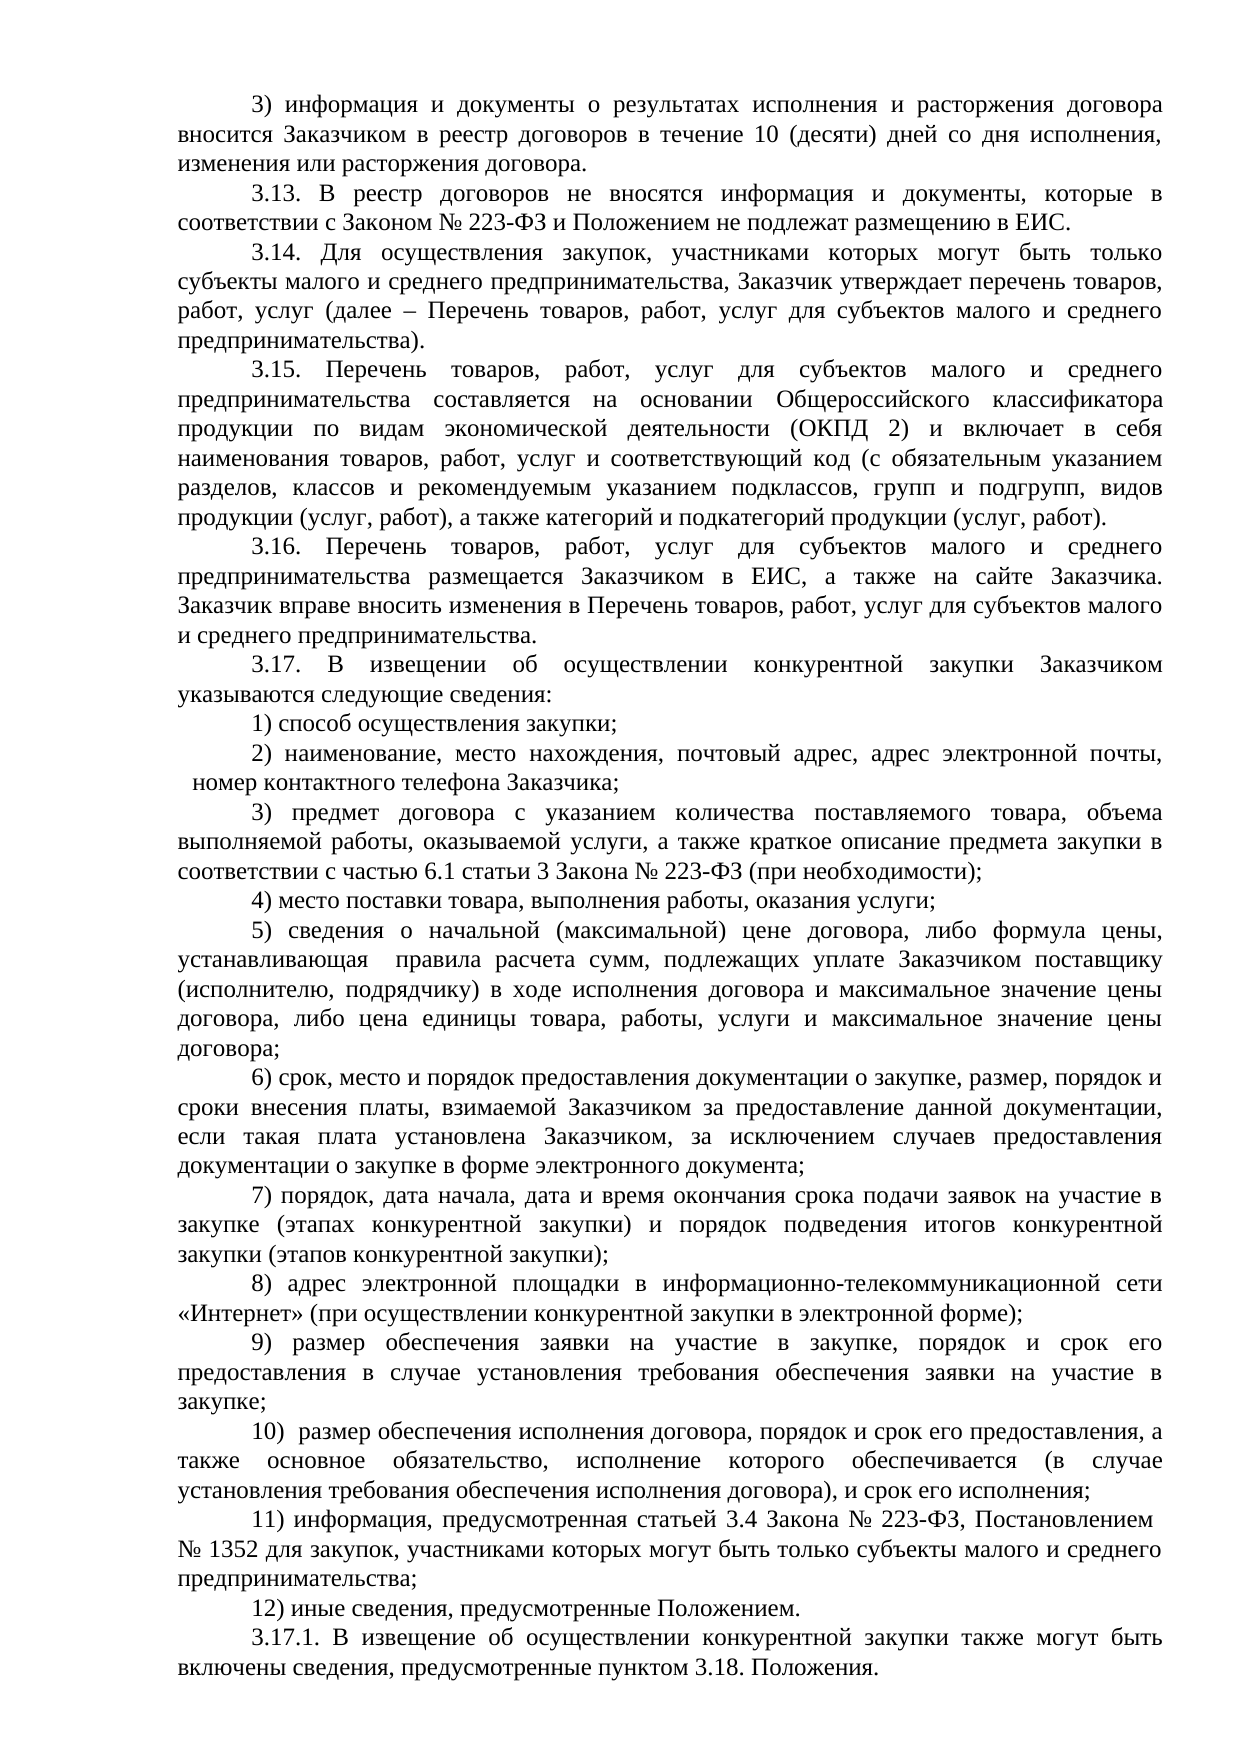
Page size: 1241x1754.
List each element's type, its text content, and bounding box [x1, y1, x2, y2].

text 9) размер обеспечения заявки на участие в закупке, порядок и срок его предоставления в случае установления требования обеспечения заявки на участие в закупке; [177, 1327, 1163, 1415]
text 3.15. Перечень товаров, работ, услуг для субъектов малого и среднего предпринимательства составляется на основании Общероссийского классификатора продукции по видам экономической деятельности (ОКПД 2) и включает в себя наименования товаров, работ, услуг и соответствующий код (с обязательным указанием разделов, классов и рекомендуемым указанием подклассов, групп и подгрупп, видов продукции (услуг, работ), а также категорий и подкатегорий продукции (услуг, работ). [177, 354, 1163, 531]
text 3.14. Для осуществления закупок, участниками которых могут быть только субъекты малого и среднего предпринимательства, Заказчик утверждает перечень товаров, работ, услуг (далее – Перечень товаров, работ, услуг для субъектов малого и среднего предпринимательства). [177, 236, 1163, 354]
text 11) информация, предусмотренная статьей 3.4 Закона № 223-ФЗ, Постановлением № 1352 для закупок, участниками которых могут быть только субъекты малого и среднего предпринимательства; [177, 1503, 1163, 1592]
text 3.17.1. В извещение об осуществлении конкурентной закупки также могут быть включены сведения, предусмотренные пунктом 3.18. Положения. [177, 1621, 1163, 1680]
text 4) место поставки товара, выполнения работы, оказания услуги; [229, 884, 1163, 914]
text 1) способ осуществления закупки; [229, 708, 1163, 737]
text 6) срок, место и порядок предоставления документации о закупке, размер, порядок и сроки внесения платы, взимаемой Заказчиком за предоставление данной документации, если такая плата установлена Заказчиком, за исключением случаев предоставления документации о закупке в форме электронного документа; [177, 1061, 1163, 1179]
text 12) иные сведения, предусмотренные Положением. [177, 1592, 1163, 1621]
text 2) наименование, место нахождения, почтовый адрес, адрес электронной почты, номер контактного телефона Заказчика; [192, 737, 1163, 796]
text 7) порядок, дата начала, дата и время окончания срока подачи заявок на участие в закупке (этапах конкурентной закупки) и порядок подведения итогов конкурентной закупки (этапов конкурентной закупки); [177, 1179, 1163, 1268]
text 3.13. В реестр договоров не вносятся информация и документы, которые в соответствии с Законом № 223-ФЗ и Положением не подлежат размещению в ЕИС. [177, 177, 1163, 236]
text 8) адрес электронной площадки в информационно-телекоммуникационной сети «Интернет» (при осуществлении конкурентной закупки в электронной форме); [177, 1268, 1163, 1327]
text 3) предмет договора с указанием количества поставляемого товара, объема выполняемой работы, оказываемой услуги, а также краткое описание предмета закупки в соответствии с частью 6.1 статьи 3 Закона № 223-ФЗ (при необходимости); [177, 796, 1163, 884]
text 5) сведения о начальной (максимальной) цене договора, либо формула цены, устанавливающая правила расчета сумм, подлежащих уплате Заказчиком поставщику (исполнителю, подрядчику) в ходе исполнения договора и максимальное значение цены договора, либо цена единицы товара, работы, услуги и максимальное значение цены договора; [177, 914, 1163, 1061]
text 3) информация и документы о результатах исполнения и расторжения договора вносится Заказчиком в реестр договоров в течение 10 (десяти) дней со дня исполнения, изменения или расторжения договора. [177, 88, 1163, 177]
text 3.17. В извещении об осуществлении конкурентной закупки Заказчиком указываются следующие сведения: [177, 649, 1163, 708]
text 10) размер обеспечения исполнения договора, порядок и срок его предоставления, а также основное обязательство, исполнение которого обеспечивается (в случае установления требования обеспечения исполнения договора), и срок его исполнения; [177, 1415, 1163, 1503]
text 3.16. Перечень товаров, работ, услуг для субъектов малого и среднего предпринимательства размещается Заказчиком в ЕИС, а также на сайте Заказчика. Заказчик вправе вносить изменения в Перечень товаров, работ, услуг для субъектов малого и среднего предпринимательства. [177, 531, 1163, 649]
